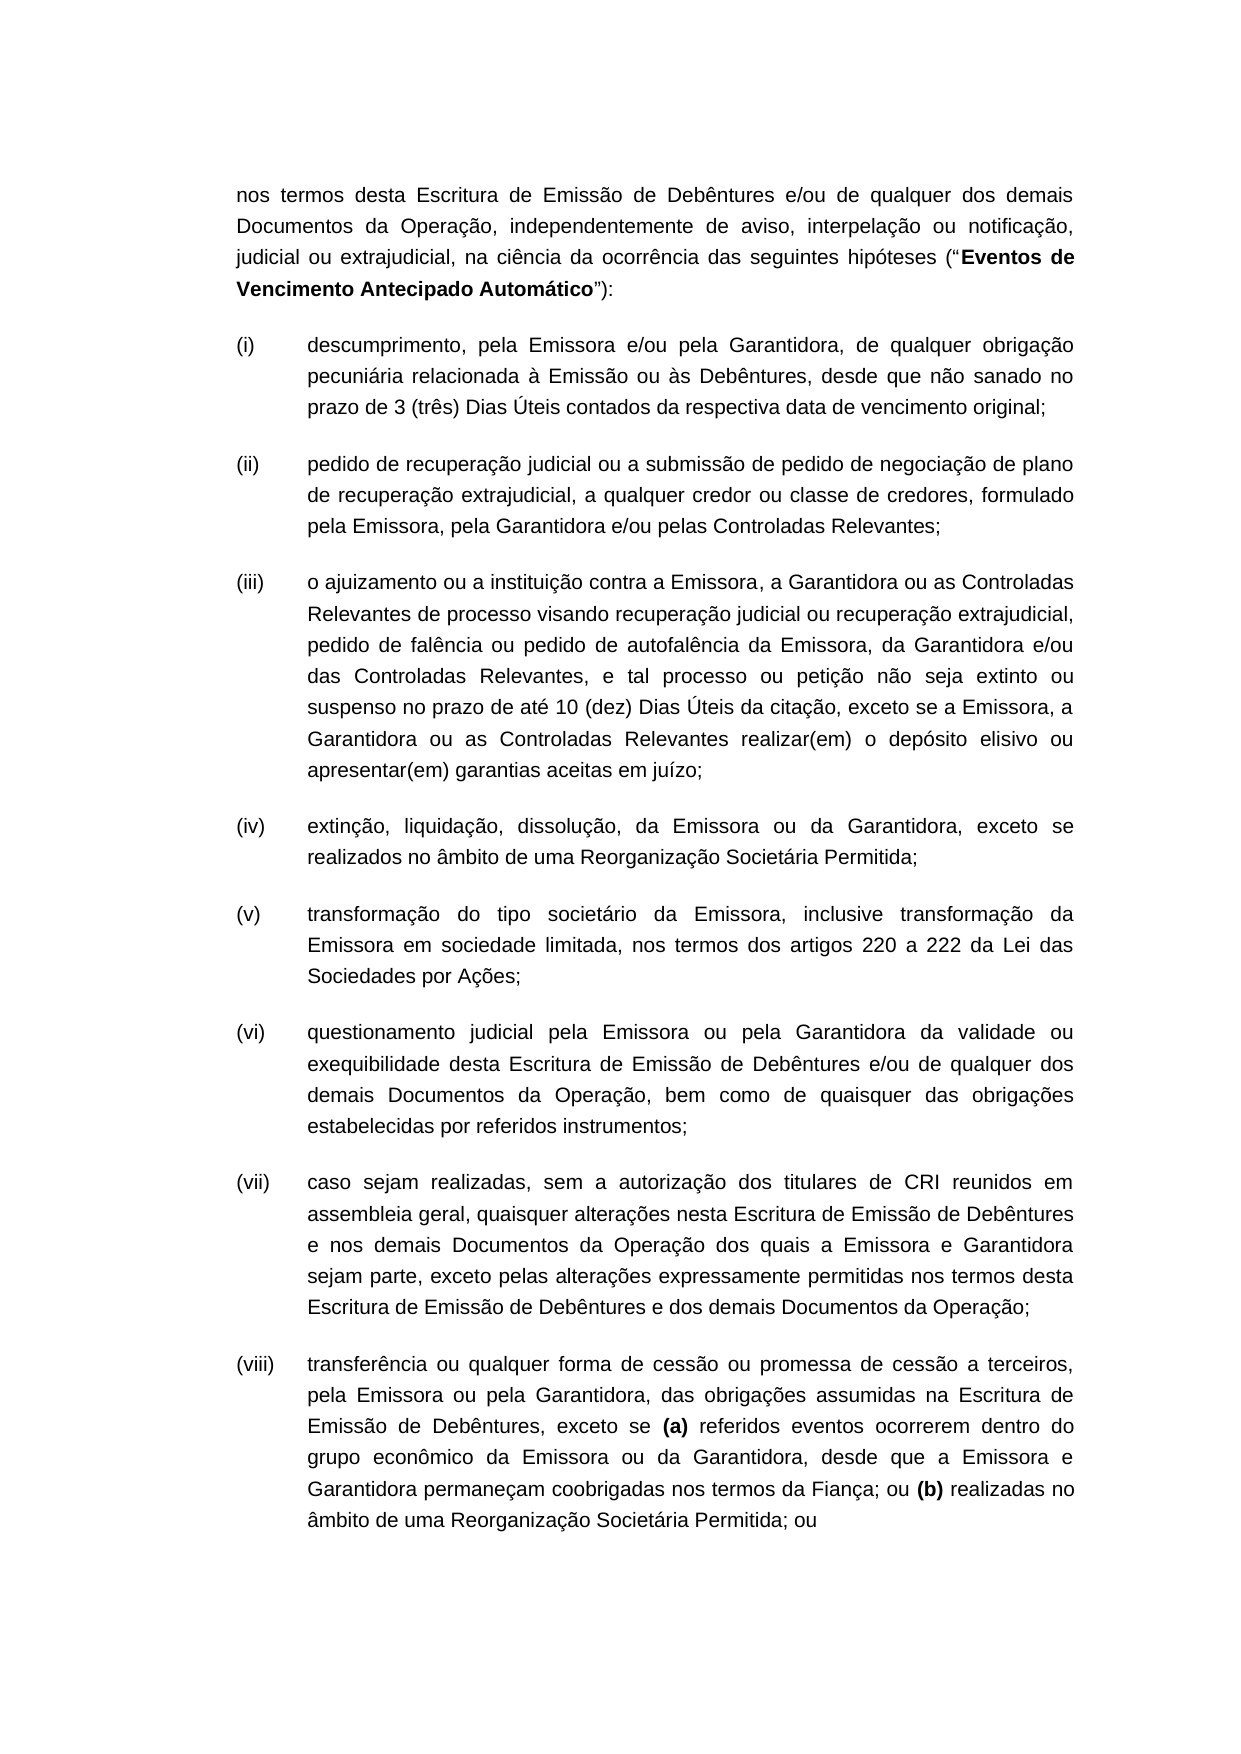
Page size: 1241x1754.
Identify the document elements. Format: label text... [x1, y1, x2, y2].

text extinção, liquidação, dissolução, da Emissora ou da Garantidora, exceto se realizados no âmbito de uma Reorganização Societária Permitida; [236, 808, 1075, 871]
text transferência ou qualquer forma de cessão ou promessa de cessão a terceiros, pela Emissora ou pela Garantidora, das obrigações assumidas na Escritura de Emissão de Debêntures, exceto se (a) referidos eventos ocorrerem dentro do grupo econômico da Emissora ou da Garantidora, desde que a Emissora e Garantidora permaneçam coobrigadas nos termos da Fiança; ou (b) realizadas no âmbito de uma Reorganização Societária Permitida; ou [236, 1346, 1075, 1533]
text caso sejam realizadas, sem a autorização dos titulares de CRI reunidos em assembleia geral, quaisquer alterações nesta Escritura de Emissão de Debêntures e nos demais Documentos da Operação dos quais a Emissora e Garantidora sejam parte, exceto pelas alterações expressamente permitidas nos termos desta Escritura de Emissão de Debêntures e dos demais Documentos da Operação; [236, 1165, 1075, 1321]
text descumprimento, pela Emissora e/ou pela Garantidora, de qualquer obrigação pecuniária relacionada à Emissão ou às Debêntures, desde que não sanado no prazo de 3 (três) Dias Úteis contados da respectiva data de vencimento original; [236, 327, 1075, 421]
text transformação do tipo societário da Emissora, inclusive transformação da Emissora em sociedade limitada, nos termos dos artigos 220 a 222 da Lei das Sociedades por Ações; [236, 896, 1075, 990]
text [165, 177, 1075, 302]
text o ajuizamento ou a instituição contra a Emissora, a Garantidora ou as Controladas Relevantes de processo visando recuperação judicial ou recuperação extrajudicial, pedido de falência ou pedido de autofalência da Emissora, da Garantidora e/ou das Controladas Relevantes, e tal processo ou petição não seja extinto ou suspenso no prazo de até 10 (dez) Dias Úteis da citação, exceto se a Emissora, a Garantidora ou as Controladas Relevantes realizar(em) o depósito elisivo ou apresentar(em) garantias aceitas em juízo; [236, 565, 1075, 783]
text pedido de recuperação judicial ou a submissão de pedido de negociação de plano de recuperação extrajudicial, a qualquer credor ou classe de credores, formulado pela Emissora, pela Garantidora e/ou pelas Controladas Relevantes; [236, 446, 1075, 540]
text questionamento judicial pela Emissora ou pela Garantidora da validade ou exequibilidade desta Escritura de Emissão de Debêntures e/ou de qualquer dos demais Documentos da Operação, bem como de quaisquer das obrigações estabelecidas por referidos instrumentos; [236, 1015, 1075, 1140]
